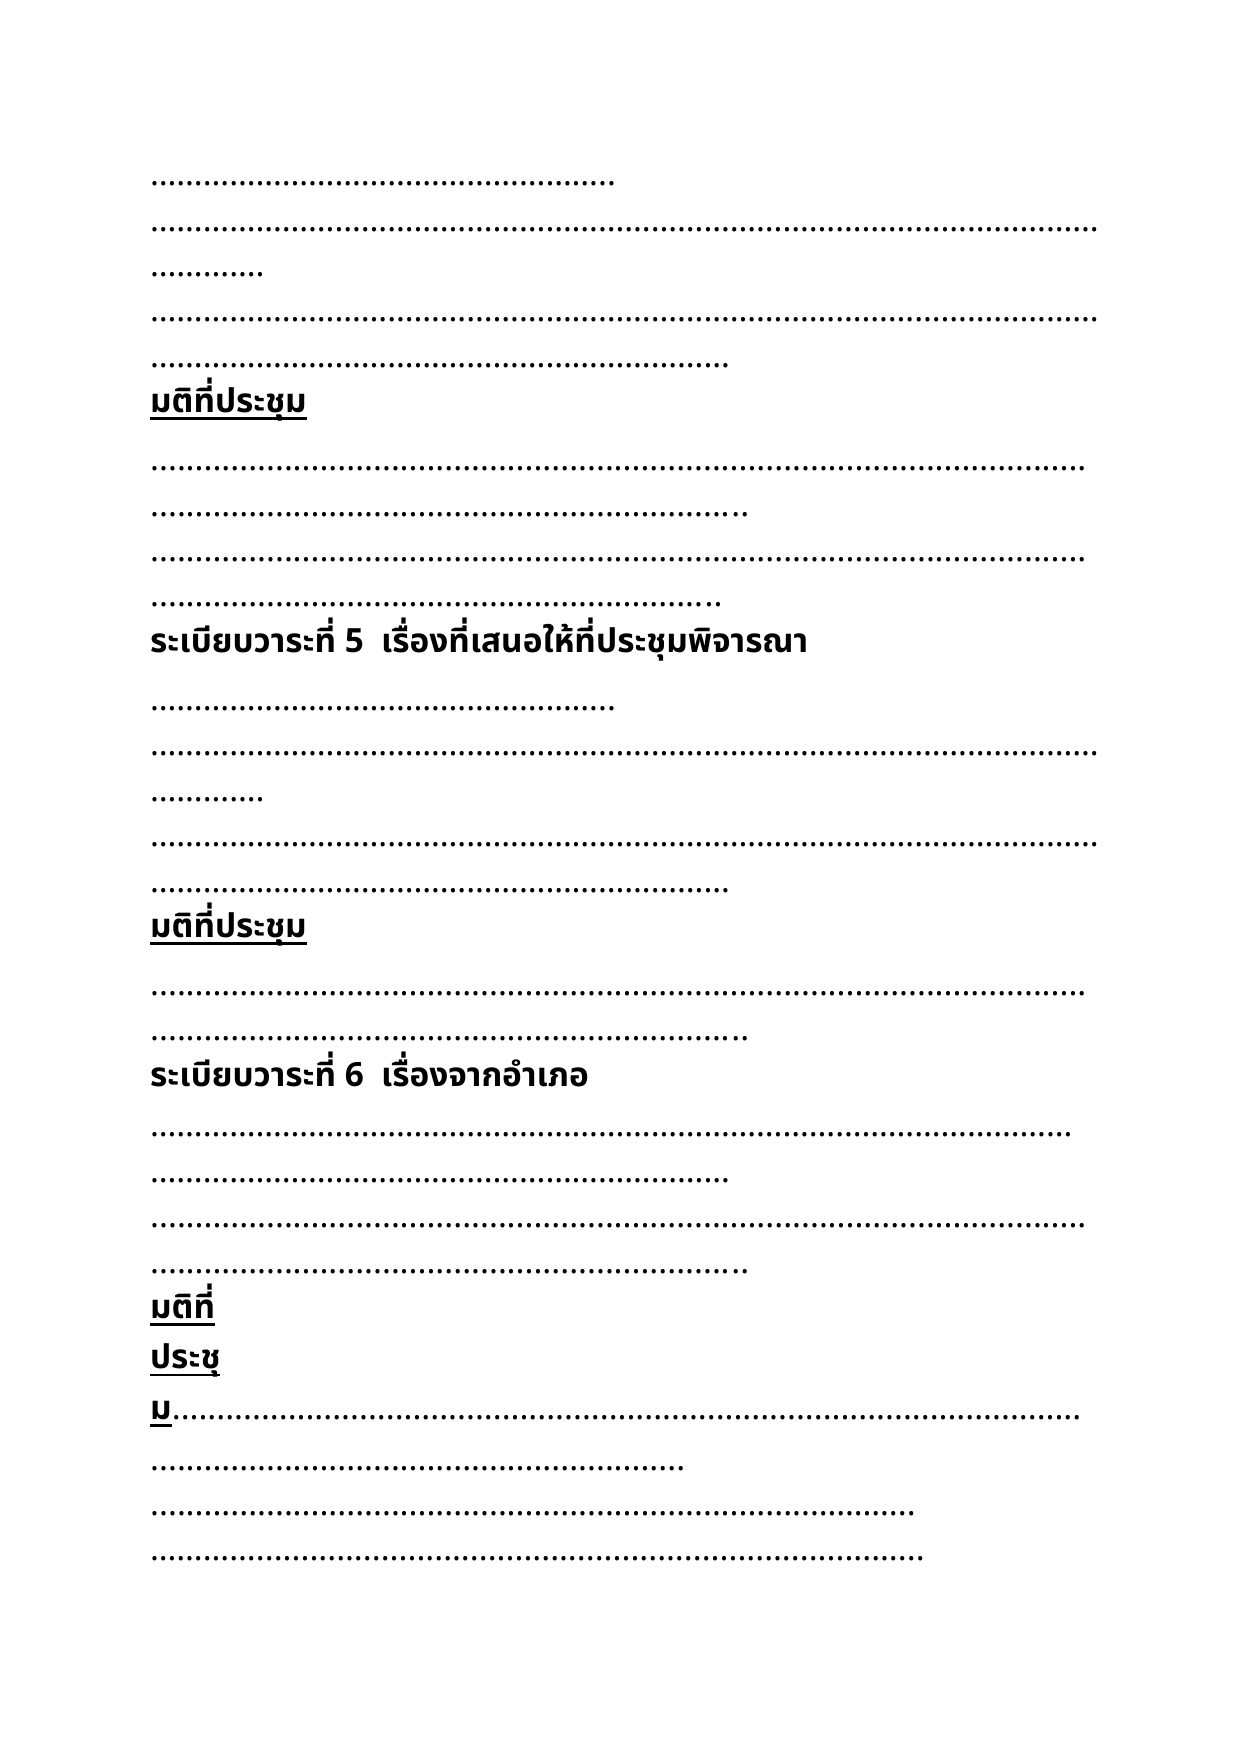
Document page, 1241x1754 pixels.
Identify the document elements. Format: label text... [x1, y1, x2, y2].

text ..........................................................................………...……….............................................................................. [150, 1480, 1094, 1571]
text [150, 435, 1090, 526]
text มติที่ประชุม.................................................................................................................................................................. [150, 1283, 1090, 1480]
list มติที่ประชุม [150, 377, 1090, 427]
text ......................................................................................................................................................................... [150, 526, 1090, 617]
text ระเบียบวาระที่ 6 เรื่องจากอำเภอ [150, 1051, 1090, 1101]
text ……………………………………………………………………………………………………………………………………………………… [150, 1101, 1090, 1192]
list มติที่ประชุม [150, 902, 1090, 952]
text ………………………………………………………………………………………………………………………………………………………… [150, 286, 1106, 377]
text ……………………………………………..…………………………………………………………………………………………………………. [150, 150, 1106, 286]
list ระเบียบวาระที่ 5 เรื่องที่เสนอให้ที่ประชุมพิจารณา [150, 617, 1090, 667]
text ………………………………………………………………………………………………………………………………………………………… [150, 811, 1106, 902]
text ……………………………………………..…………………………………………………………………………………………………………. [150, 675, 1106, 811]
